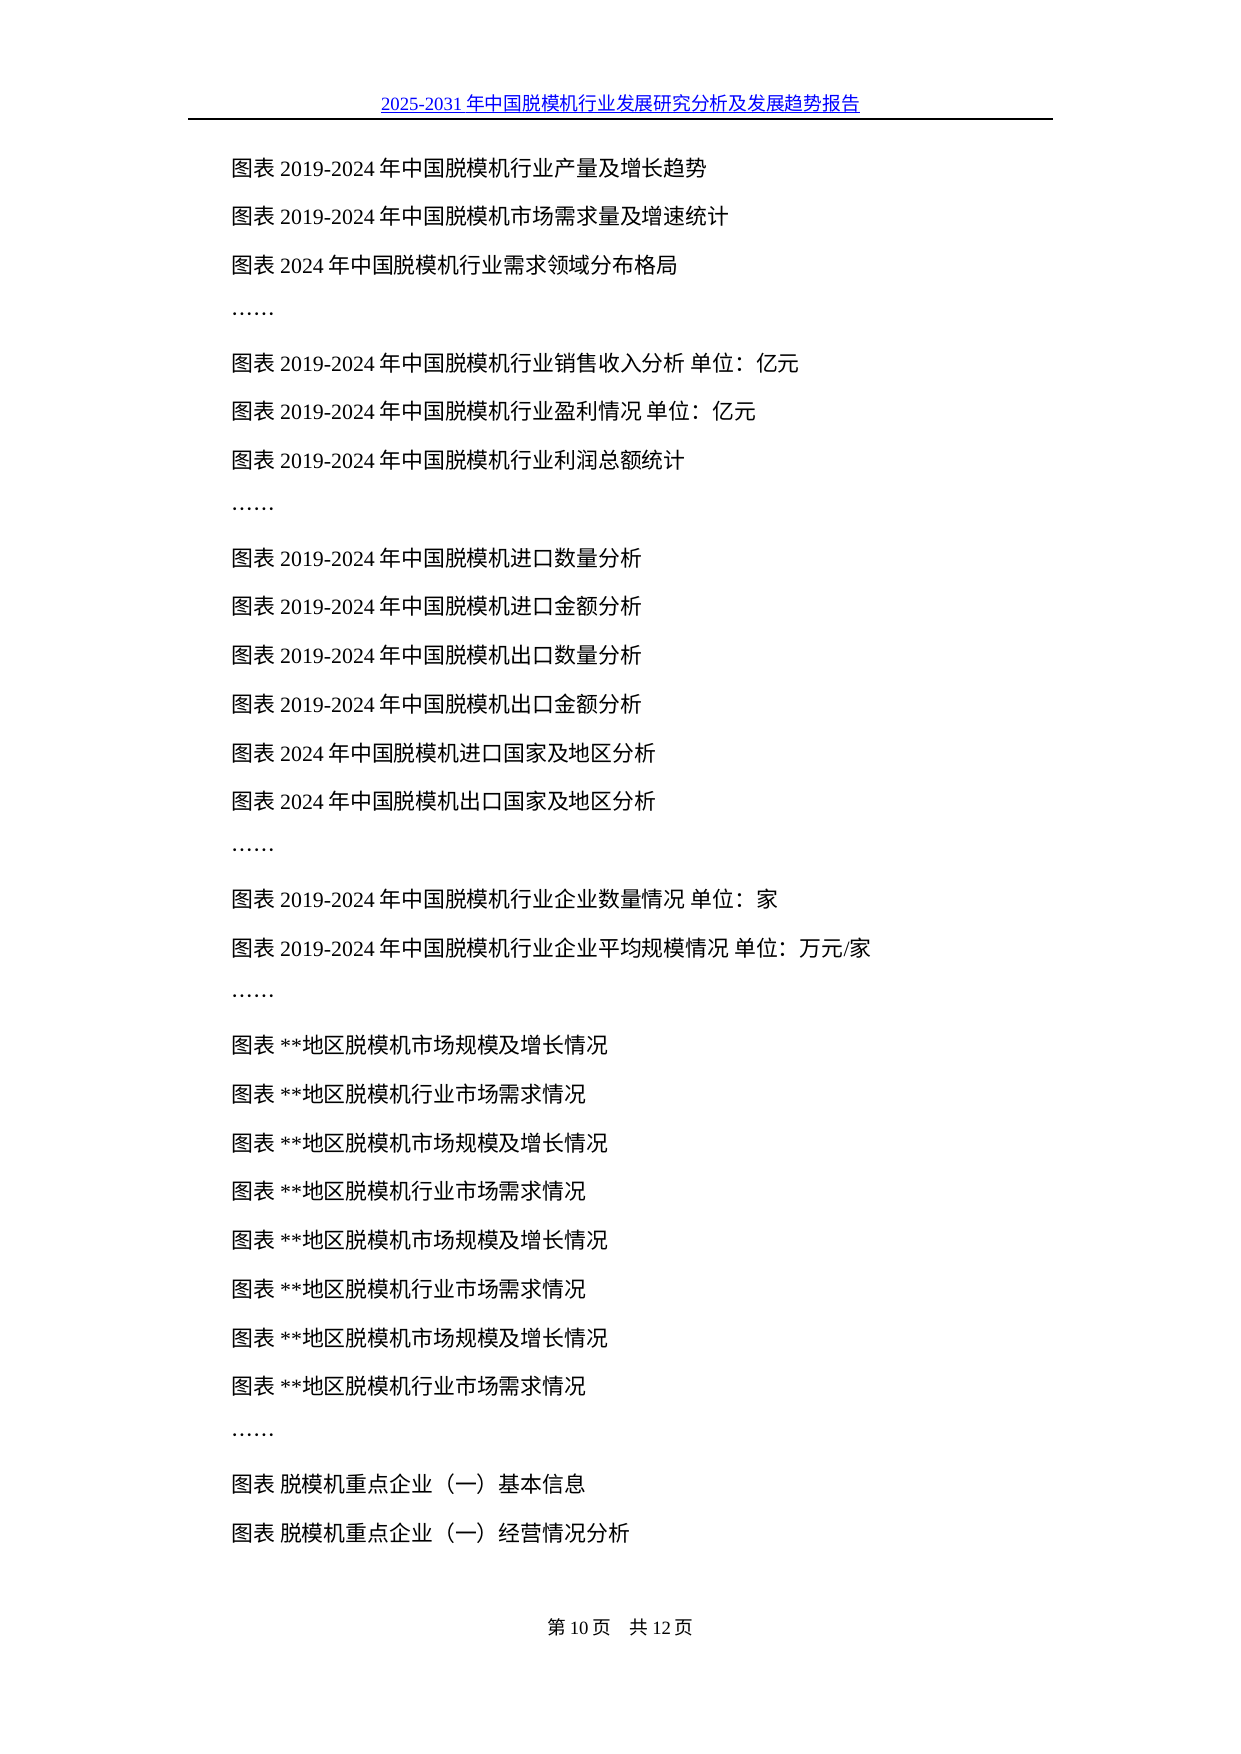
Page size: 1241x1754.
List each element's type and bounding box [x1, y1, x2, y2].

text [187, 150, 1053, 1548]
